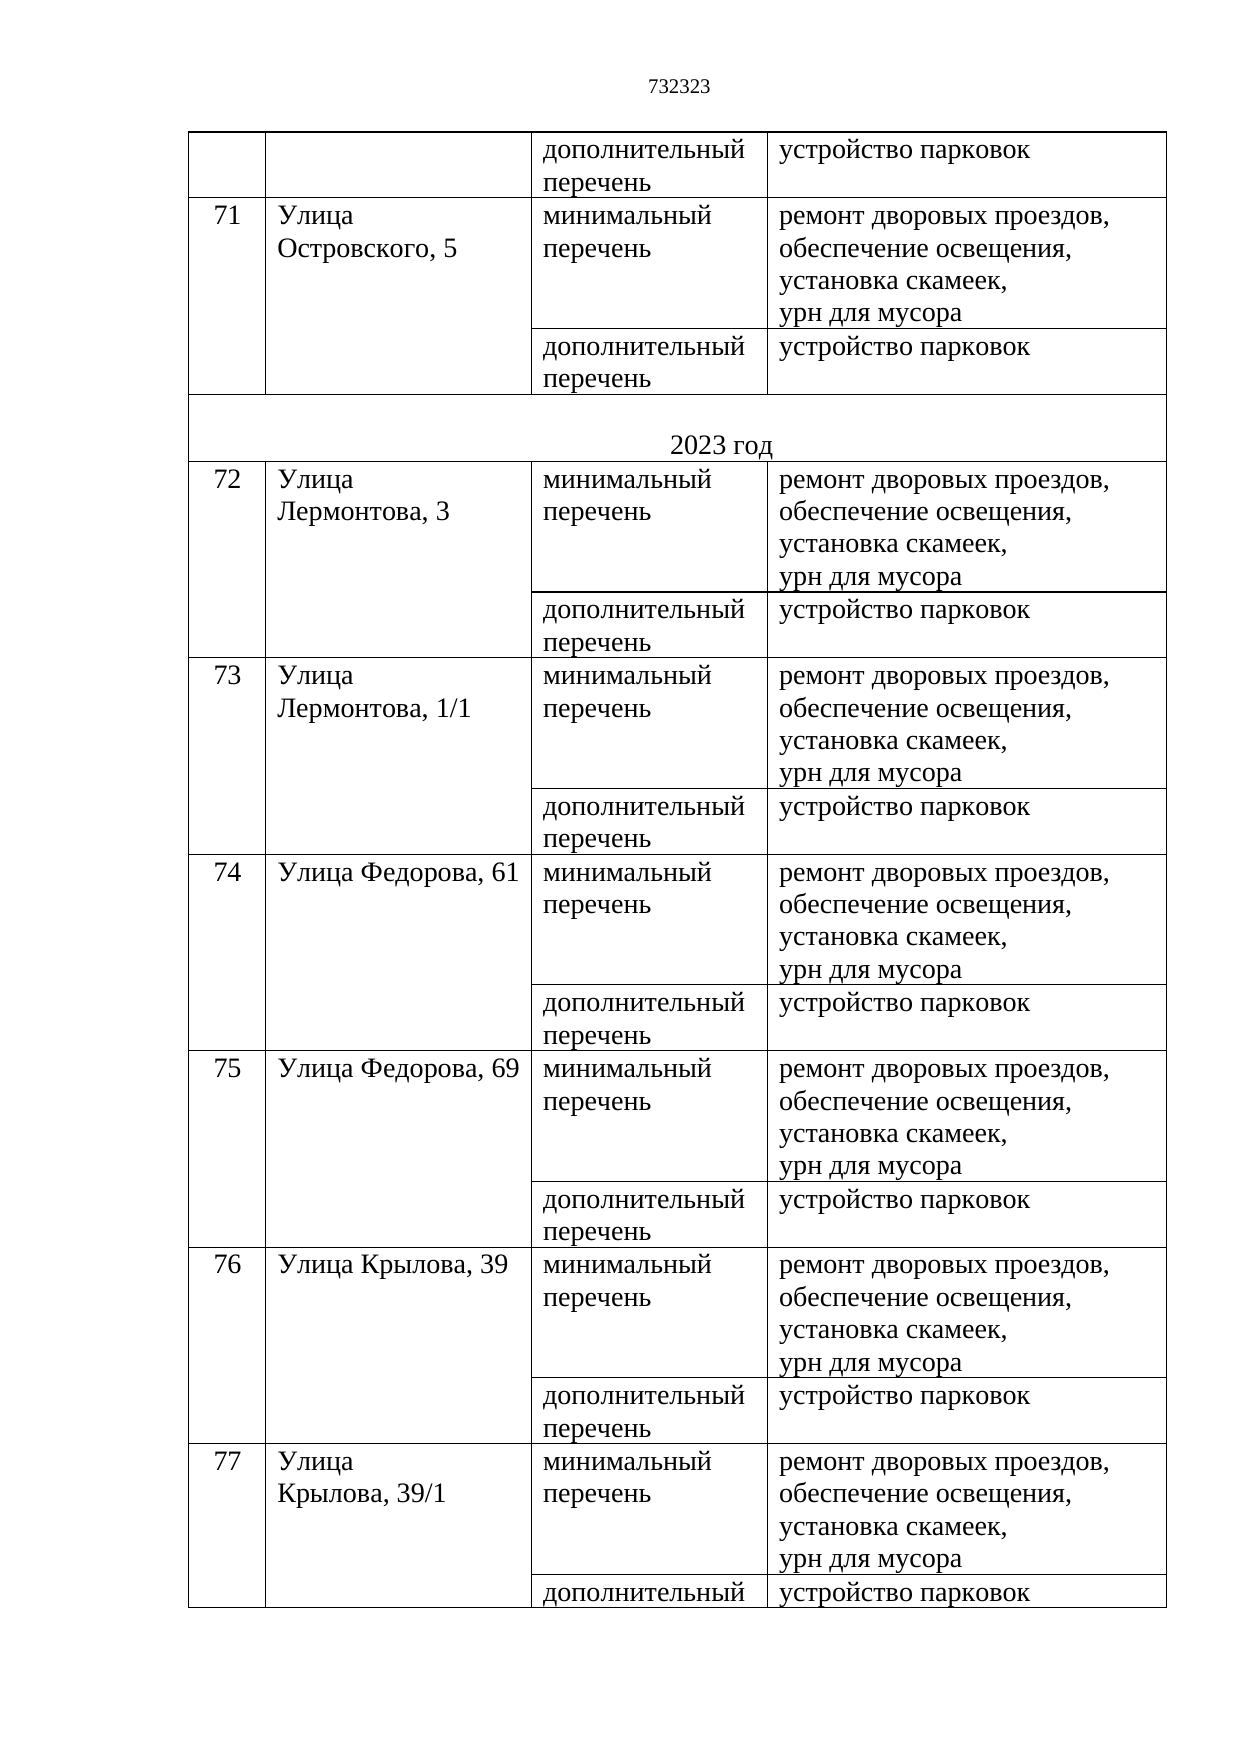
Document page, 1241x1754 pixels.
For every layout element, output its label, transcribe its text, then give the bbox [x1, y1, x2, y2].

table_cell Улица Крылова, 39 [266, 1248, 531, 1443]
table_cell минимальный перечень [532, 462, 767, 591]
table_cell дополнительный перечень [532, 593, 767, 657]
table_cell ремонт дворовых проездов, обеспечение освещения, установка скамеек, урн для мусора [768, 658, 1166, 788]
table_cell минимальный перечень [532, 1248, 767, 1377]
table_cell ремонт дворовых проездов, обеспечение освещения, установка скамеек, урн для мусора [768, 462, 1166, 591]
table_cell дополнительный перечень [532, 985, 767, 1050]
table_cell минимальный перечень [532, 658, 767, 788]
table_cell ремонт дворовых проездов, обеспечение освещения, установка скамеек, урн для мусора [768, 855, 1166, 984]
table_cell устройство парковок [768, 1182, 1166, 1247]
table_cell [532, 1575, 767, 1607]
table_cell 73 [189, 658, 265, 854]
table_cell Улица Федорова, 61 [266, 855, 531, 1050]
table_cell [266, 133, 531, 197]
table_cell 77 [189, 1444, 265, 1607]
table_cell 74 [189, 855, 265, 1050]
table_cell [768, 198, 1166, 328]
table_cell минимальный перечень [532, 198, 767, 328]
table_cell дополнительный перечень [532, 789, 767, 854]
table_cell устройство парковок [768, 789, 1166, 854]
table_cell ремонт дворовых проездов, обеспечение освещения, установка скамеек, урн для мусора [768, 1248, 1166, 1377]
table_cell минимальный перечень [532, 855, 767, 984]
table_cell устройство парковок [768, 329, 1166, 394]
table_cell устройство парковок [768, 1575, 1166, 1607]
table_cell 75 [189, 1051, 265, 1247]
table_cell 71 [189, 198, 265, 394]
table_cell ремонт дворовых проездов, обеспечение освещения, установка скамеек, урн для мусора [768, 1051, 1166, 1181]
table_cell Улица Крылова, 39/1 [266, 1444, 531, 1607]
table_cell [768, 1444, 1166, 1574]
table_cell минимальный перечень [532, 1444, 767, 1574]
table_cell минимальный перечень [532, 1051, 767, 1181]
table_cell Улица Островского, 5 [266, 198, 531, 394]
table_cell дополнительный перечень [532, 133, 767, 197]
table_cell устройство парковок [768, 133, 1166, 197]
table_cell устройство парковок [768, 985, 1166, 1050]
table_cell устройство парковок [768, 593, 1166, 657]
table_cell дополнительный перечень [532, 329, 767, 394]
table_cell дополнительный перечень [532, 1378, 767, 1443]
table_cell 72 [189, 462, 265, 657]
table_cell Улица Лермонтова, 1/1 [266, 658, 531, 854]
table_cell 2023 год [189, 395, 1166, 461]
table_cell Улица Федорова, 69 [266, 1051, 531, 1247]
table_cell 76 [189, 1248, 265, 1443]
table_cell устройство парковок [768, 1378, 1166, 1443]
table_cell 70 [189, 133, 265, 197]
table_cell Улица Лермонтова, 3 [266, 462, 531, 657]
table_cell дополнительный перечень [532, 1182, 767, 1247]
